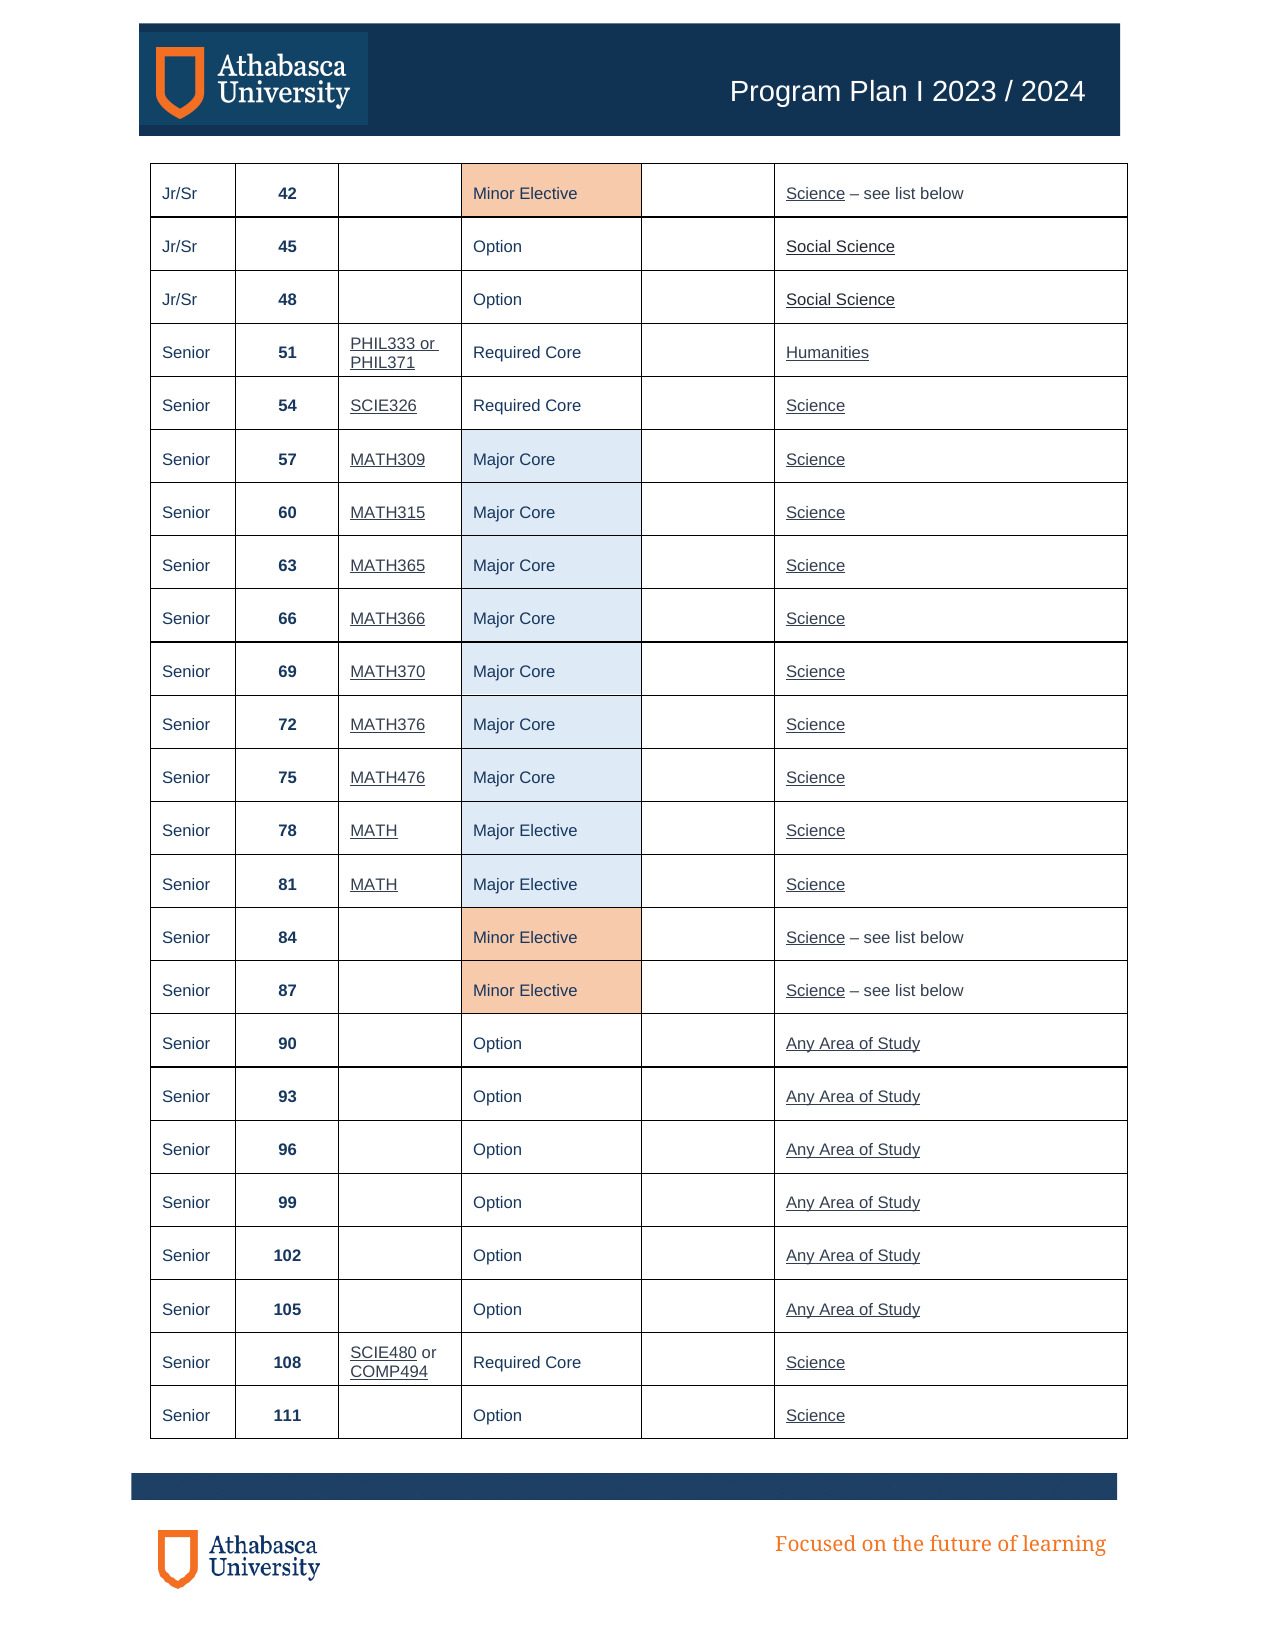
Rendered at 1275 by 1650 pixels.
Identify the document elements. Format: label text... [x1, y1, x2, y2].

table_cell Jr/Sr [151, 271, 235, 323]
table_cell Minor Elective [462, 908, 641, 960]
table_cell [642, 1227, 774, 1279]
table_cell MATH [339, 802, 461, 854]
table_cell Senior [151, 1121, 235, 1173]
table_cell Required Core [462, 377, 641, 429]
table_cell MATH370 [339, 643, 461, 694]
table_cell 42 [236, 164, 338, 216]
table_cell Option [462, 1068, 641, 1119]
table_cell Science [775, 802, 1127, 854]
table_cell 48 [236, 271, 338, 323]
table_cell 90 [236, 1014, 338, 1066]
table_cell 75 [236, 749, 338, 801]
table_cell [642, 1174, 774, 1226]
table_cell Minor Elective [462, 164, 641, 216]
table_cell Science – see list below [775, 961, 1127, 1013]
table_cell Senior [151, 324, 235, 376]
table_cell [642, 696, 774, 748]
table_cell 111 [236, 1386, 338, 1438]
table_cell Science – see list below [775, 908, 1127, 960]
table_cell Senior [151, 377, 235, 429]
table_cell Senior [151, 749, 235, 801]
table_cell [339, 961, 461, 1013]
table_cell MATH [339, 855, 461, 907]
table_cell Senior [151, 643, 235, 694]
table_cell Science [775, 749, 1127, 801]
table_cell 78 [236, 802, 338, 854]
table_cell [642, 1014, 774, 1066]
table_cell [642, 855, 774, 907]
table_cell Any Area of Study [775, 1280, 1127, 1332]
table_cell Any Area of Study [775, 1068, 1127, 1119]
table_cell MATH315 [339, 483, 461, 535]
table_cell [339, 1280, 461, 1332]
table_cell [642, 271, 774, 323]
table_cell Science [775, 643, 1127, 694]
table_cell Senior [151, 908, 235, 960]
table_cell [642, 536, 774, 588]
table_cell MATH309 [339, 430, 461, 482]
table_cell 66 [236, 589, 338, 641]
table_cell SCIE480 or COMP494 [339, 1333, 461, 1385]
table_cell [642, 1280, 774, 1332]
table_cell [642, 377, 774, 429]
table_cell Senior [151, 696, 235, 748]
table_cell Option [462, 218, 641, 269]
table_cell Required Core [462, 1333, 641, 1385]
table_cell Science – see list below [775, 164, 1127, 216]
table_cell [642, 1068, 774, 1119]
table_cell [642, 802, 774, 854]
table_cell Major Elective [462, 855, 641, 907]
table_cell [339, 1014, 461, 1066]
table_cell Humanities [775, 324, 1127, 376]
table_cell Option [462, 1121, 641, 1173]
table_cell Senior [151, 1174, 235, 1226]
table_cell 60 [236, 483, 338, 535]
table_cell 87 [236, 961, 338, 1013]
table_cell PHIL333 or PHIL371 [339, 324, 461, 376]
table_cell Option [462, 271, 641, 323]
table_cell Senior [151, 1280, 235, 1332]
table_cell MATH365 [339, 536, 461, 588]
table_cell 63 [236, 536, 338, 588]
table_cell 84 [236, 908, 338, 960]
table_cell Option [462, 1227, 641, 1279]
table_cell [642, 908, 774, 960]
table_cell [339, 218, 461, 269]
table_cell [642, 430, 774, 482]
table_cell Major Core [462, 483, 641, 535]
table_cell Senior [151, 589, 235, 641]
table_cell Option [462, 1280, 641, 1332]
table_cell Senior [151, 961, 235, 1013]
table_cell [642, 164, 774, 216]
table_cell [642, 589, 774, 641]
table_cell Science [775, 1333, 1127, 1385]
table_cell MATH376 [339, 696, 461, 748]
table_cell Science [775, 696, 1127, 748]
table_cell Senior [151, 1386, 235, 1438]
table_cell Major Core [462, 536, 641, 588]
table_cell [339, 908, 461, 960]
table_cell Major Core [462, 430, 641, 482]
picture [131, 1473, 1118, 1500]
table_cell Major Core [462, 643, 641, 694]
table_cell Major Core [462, 696, 641, 748]
table_cell 108 [236, 1333, 338, 1385]
table_cell Major Elective [462, 802, 641, 854]
table_cell Minor Elective [462, 961, 641, 1013]
table_cell Senior [151, 1227, 235, 1279]
table_cell 51 [236, 324, 338, 376]
table_cell [642, 1333, 774, 1385]
table_cell [642, 483, 774, 535]
table_cell Any Area of Study [775, 1174, 1127, 1226]
table_cell Science [775, 483, 1127, 535]
table_cell Senior [151, 855, 235, 907]
table_cell Senior [151, 1068, 235, 1119]
table_cell [642, 218, 774, 269]
table_cell 54 [236, 377, 338, 429]
table_cell Option [462, 1014, 641, 1066]
table_cell Option [462, 1386, 641, 1438]
table_cell Social Science [775, 218, 1127, 269]
table_cell Senior [151, 1333, 235, 1385]
table_cell [339, 1121, 461, 1173]
table_cell [642, 1386, 774, 1438]
table_cell 99 [236, 1174, 338, 1226]
table_cell 69 [236, 643, 338, 694]
table_cell Option [462, 1174, 641, 1226]
table_cell Science [775, 377, 1127, 429]
table_cell [642, 749, 774, 801]
table_cell MATH366 [339, 589, 461, 641]
table_cell Any Area of Study [775, 1227, 1127, 1279]
table_cell Required Core [462, 324, 641, 376]
table_cell Senior [151, 536, 235, 588]
table_cell [339, 1174, 461, 1226]
table_cell Science [775, 430, 1127, 482]
table_cell Senior [151, 1014, 235, 1066]
table_cell Senior [151, 802, 235, 854]
table_cell [339, 1227, 461, 1279]
table_cell [642, 1121, 774, 1173]
table_cell Jr/Sr [151, 164, 235, 216]
table_cell 93 [236, 1068, 338, 1119]
table_cell 81 [236, 855, 338, 907]
table_cell Science [775, 1386, 1127, 1438]
picture [139, 32, 368, 125]
table_cell 72 [236, 696, 338, 748]
table_cell Science [775, 855, 1127, 907]
table_cell [642, 643, 774, 694]
table_cell SCIE326 [339, 377, 461, 429]
table_cell Senior [151, 483, 235, 535]
table_cell 96 [236, 1121, 338, 1173]
table_cell Major Core [462, 749, 641, 801]
table_cell [339, 271, 461, 323]
table_cell 45 [236, 218, 338, 269]
table_cell 105 [236, 1280, 338, 1332]
table_cell Science [775, 536, 1127, 588]
table_cell Any Area of Study [775, 1014, 1127, 1066]
table_cell [339, 1386, 461, 1438]
table_cell [642, 961, 774, 1013]
table_cell 102 [236, 1227, 338, 1279]
table_cell 57 [236, 430, 338, 482]
table_cell Jr/Sr [151, 218, 235, 269]
table_cell Major Core [462, 589, 641, 641]
table_cell [339, 164, 461, 216]
table_cell Science [775, 589, 1127, 641]
table_cell [642, 324, 774, 376]
table_cell [339, 1068, 461, 1119]
table_cell Any Area of Study [775, 1121, 1127, 1173]
table_cell Senior [151, 430, 235, 482]
table_cell MATH476 [339, 749, 461, 801]
table_cell Social Science [775, 271, 1127, 323]
picture [155, 1525, 324, 1593]
